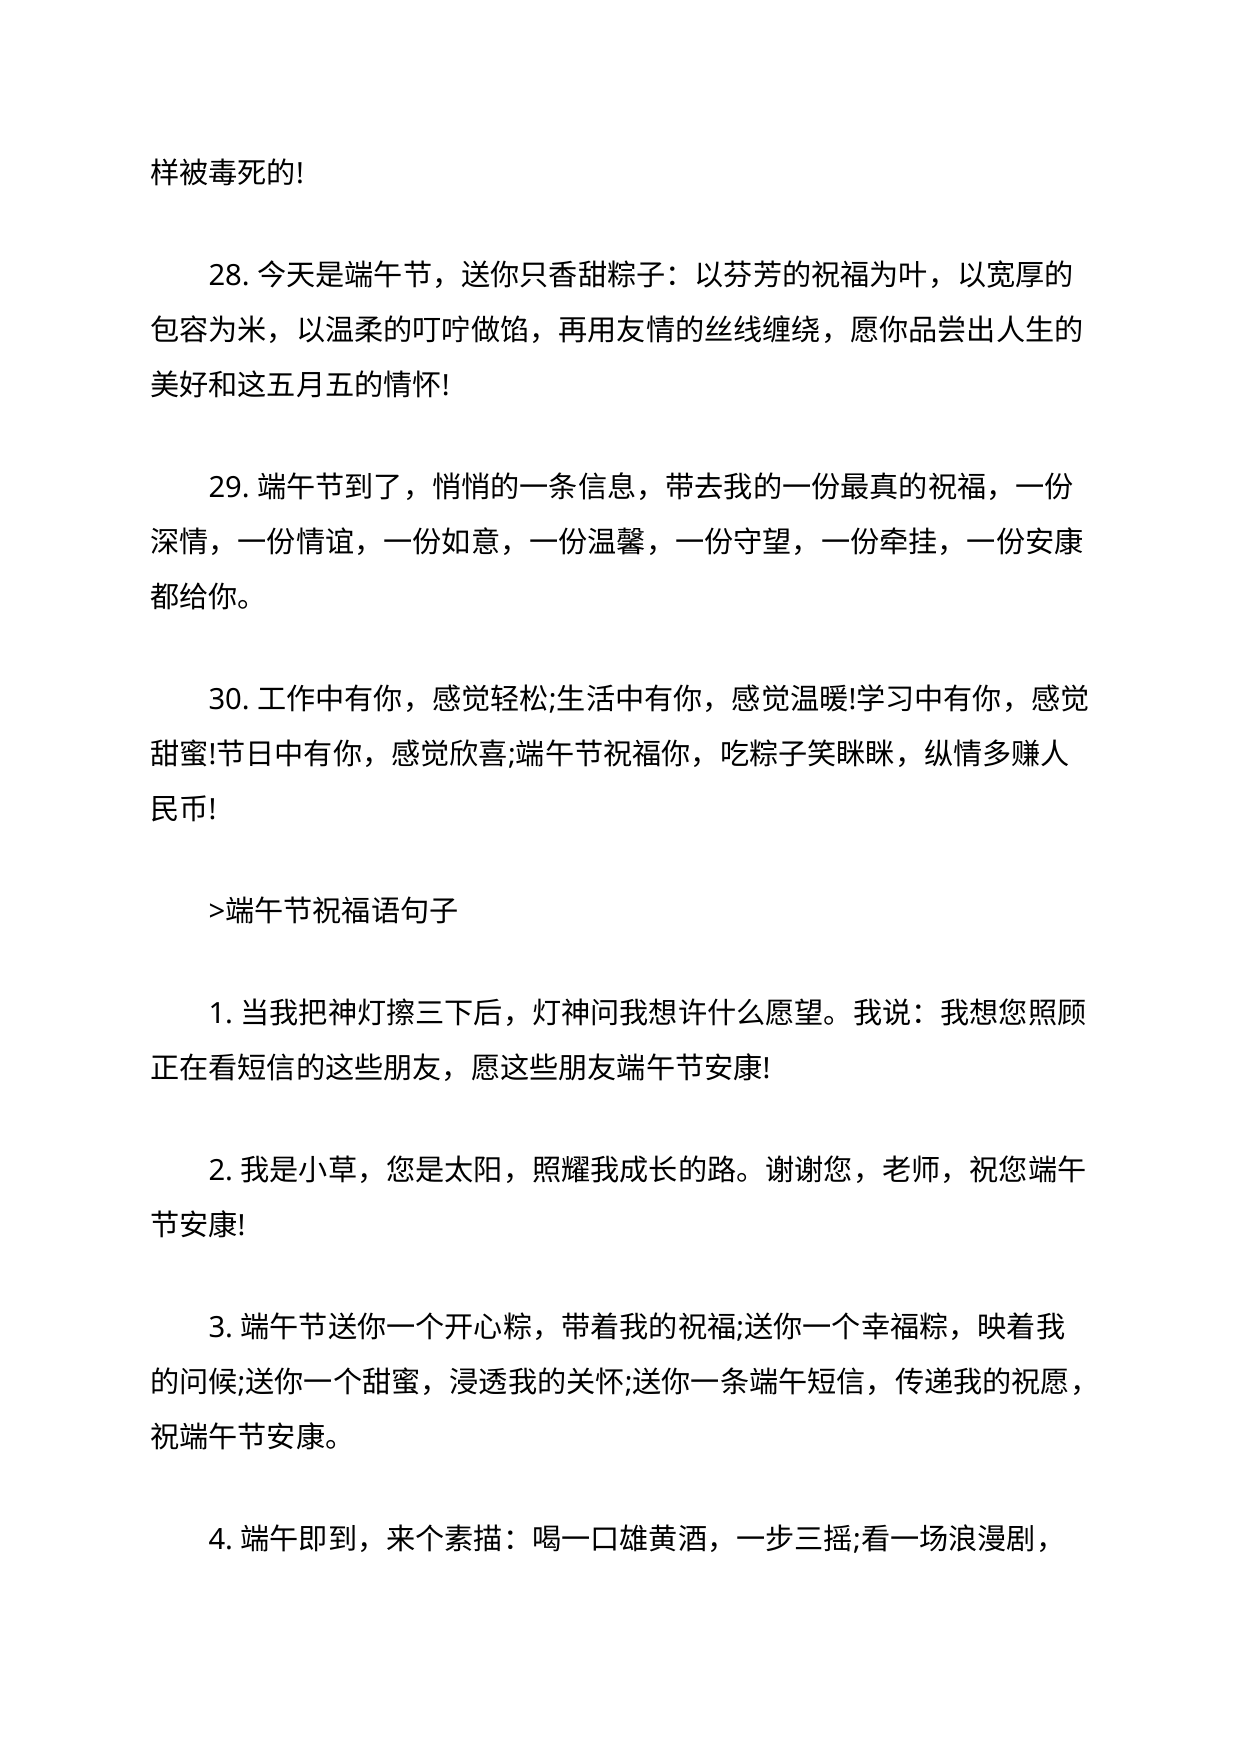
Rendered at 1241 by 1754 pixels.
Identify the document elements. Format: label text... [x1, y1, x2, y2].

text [150, 1515, 1090, 1558]
text 28. 今天是端午节，送你只香甜粽子：以芬芳的祝福为叶，以宽厚的包容为米，以温柔的叮咛做馅，再用友情的丝线缠绕，愿你品尝出人生的美好和这五月五的情怀! [150, 252, 1090, 404]
text >端午节祝福语句子 [150, 887, 1090, 930]
text 30. 工作中有你，感觉轻松;生活中有你，感觉温暖!学习中有你，感觉甜蜜!节日中有你，感觉欣喜;端午节祝福你，吃粽子笑眯眯，纵情多赚人民币! [150, 676, 1090, 828]
text 1. 当我把神灯擦三下后，灯神问我想许什么愿望。我说：我想您照顾正在看短信的这些朋友，愿这些朋友端午节安康! [150, 989, 1090, 1087]
text 2. 我是小草，您是太阳，照耀我成长的路。谢谢您，老师，祝您端午节安康! [150, 1146, 1090, 1244]
text 29. 端午节到了，悄悄的一条信息，带去我的一份最真的祝福，一份深情，一份情谊，一份如意，一份温馨，一份守望，一份牵挂，一份安康都给你。 [150, 464, 1090, 616]
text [150, 150, 1090, 192]
text 3. 端午节送你一个开心粽，带着我的祝福;送你一个幸福粽，映着我的问候;送你一个甜蜜，浸透我的关怀;送你一条端午短信，传递我的祝愿，祝端午节安康。 [150, 1303, 1090, 1456]
